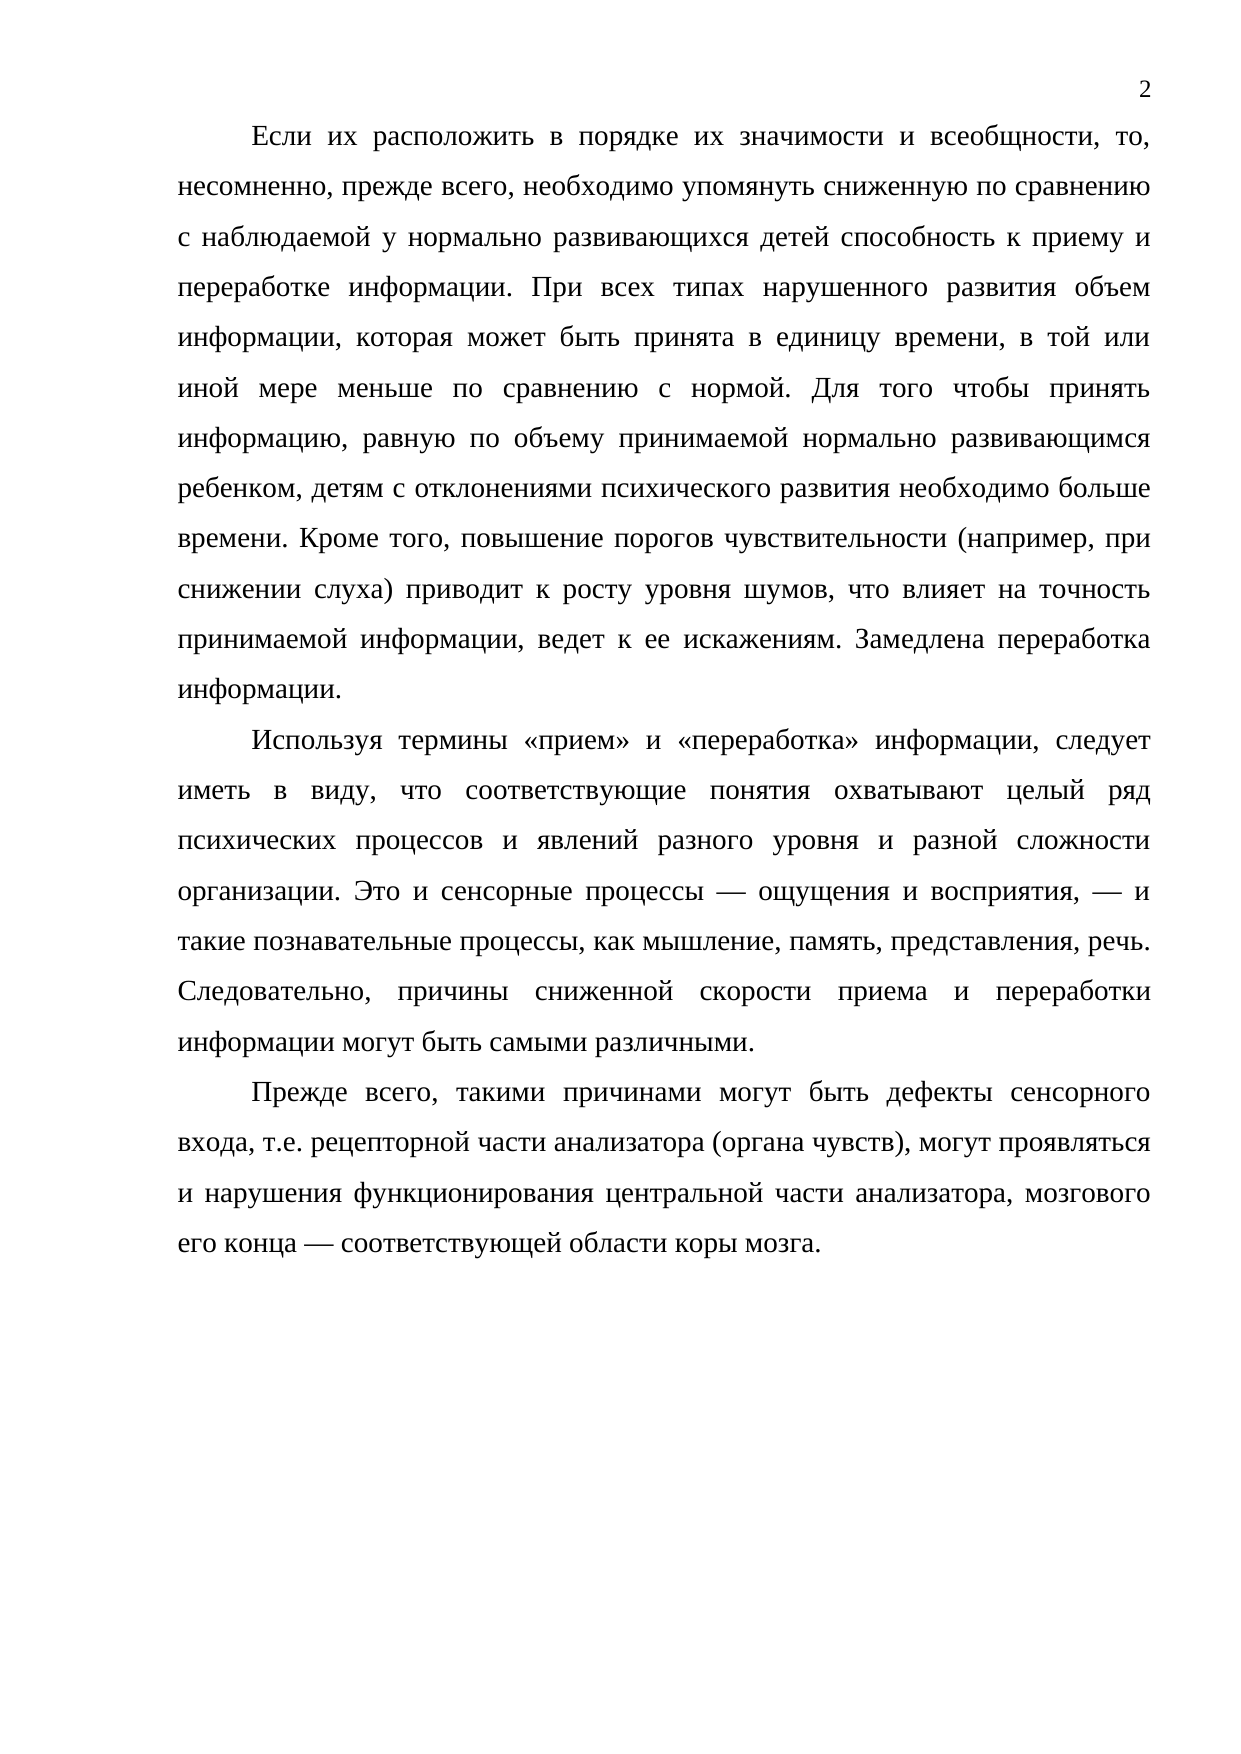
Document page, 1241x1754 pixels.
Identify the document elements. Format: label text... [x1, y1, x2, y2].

text Используя термины «прием» и «переработка» информации, следует иметь в виду, что соответствующие понятия охватывают целый ряд психических процессов и явлений разного уровня и разной сложности организации. Это и сенсорные процессы — ощущения и восприятия, — и такие познавательные процессы, как мышление, память, представления, речь. Следовательно, причины сниженной скорости приема и переработки информации могут быть самыми различными. [177, 722, 1152, 1057]
text Прежде всего, такими причинами могут быть дефекты сенсорного входа, т.е. рецепторной части анализатора (органа чувств), могут проявляться и нарушения функционирования центральной части анализатора, мозгового его конца — соответствующей области коры мозга. [177, 1074, 1152, 1258]
text Если их расположить в порядке их значимости и всеобщности, то, несомненно, прежде всего, необходимо упомянуть сниженную по сравнению с наблюдаемой у нормально развивающихся детей способность к приему и переработке информации. При всех типах нарушенного развития объем информации, которая может быть принята в единицу времени, в той или иной мере меньше по сравнению с нормой. Для того чтобы принять информацию, равную по объему принимаемой нормально развивающимся ребенком, детям с отклонениями психического развития необходимо больше времени. Кроме того, повышение порогов чувствительности (например, при снижении слуха) приводит к росту уровня шумов, что влияет на точность принимаемой информации, ведет к ее искажениям. Замедлена переработка информации. [177, 118, 1152, 705]
